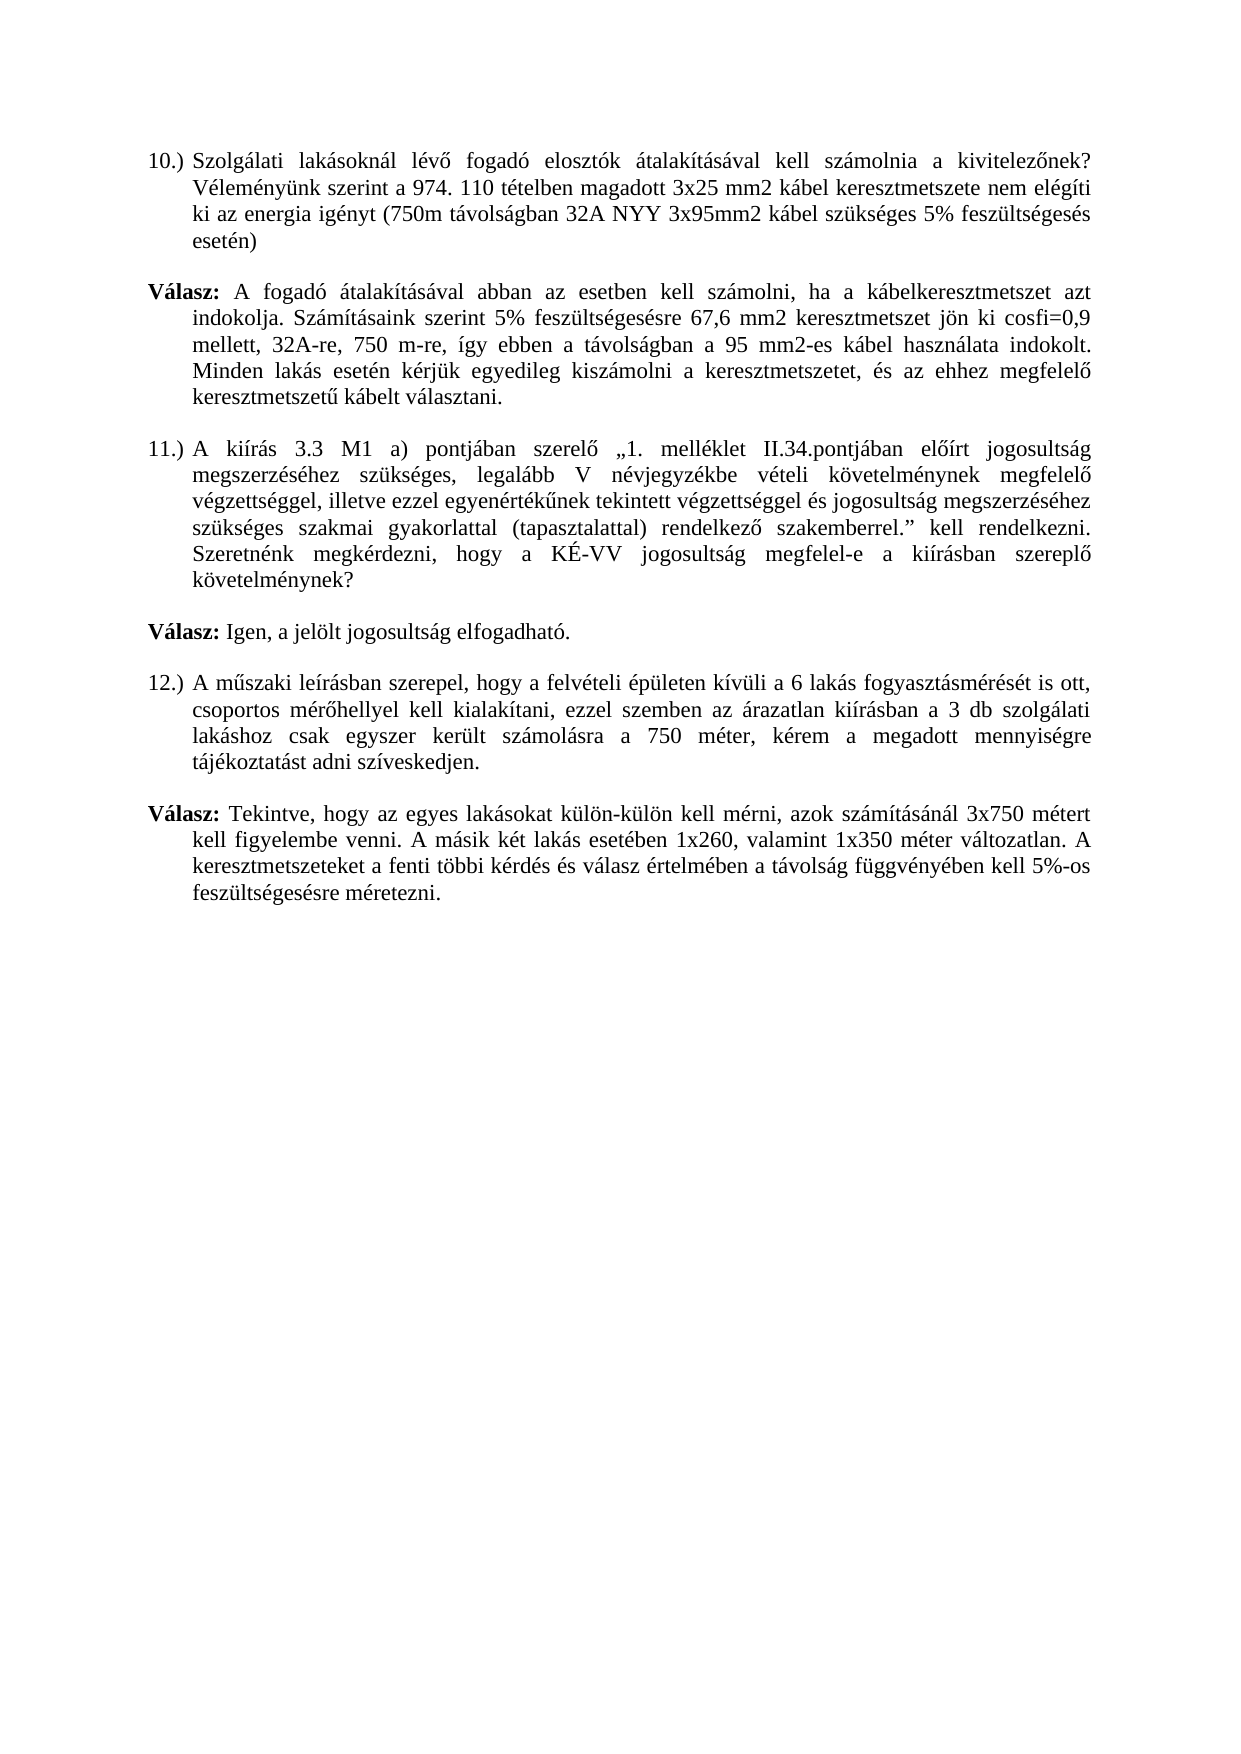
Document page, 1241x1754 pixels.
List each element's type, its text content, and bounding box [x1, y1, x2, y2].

list A műszaki leírásban szerepel, hogy a felvételi épületen kívüli a 6 lakás fogyasztásmérését is ott, csoportos mérőhellyel kell kialakítani, ezzel szemben az árazatlan kiírásban a 3 db szolgálati lakáshoz csak egyszer került számolásra a 750 méter, kérem a megadott mennyiségre tájékoztatást adni szíveskedjen. [148, 669, 1093, 775]
list Szolgálati lakásoknál lévő fogadó elosztók átalakításával kell számolnia a kivitelezőnek? Véleményünk szerint a 974. 110 tételben magadott 3x25 mm2 kábel keresztmetszete nem elégíti ki az energia igényt (750m távolságban 32A NYY 3x95mm2 kábel szükséges 5% feszültségesés esetén) [148, 148, 1093, 253]
text Válasz: Tekintve, hogy az egyes lakásokat külön-külön kell mérni, azok számításánál 3x750 métert kell figyelembe venni. A másik két lakás esetében 1x260, valamint 1x350 méter változatlan. A keresztmetszeteket a fenti többi kérdés és válasz értelmében a távolság függvényében kell 5%-os feszültségesésre méretezni. [148, 800, 1093, 905]
text Válasz: A fogadó átalakításával abban az esetben kell számolni, ha a kábelkeresztmetszet azt indokolja. Számításaink szerint 5% feszültségesésre 67,6 mm2 keresztmetszet jön ki cosfi=0,9 mellett, 32A-re, 750 m-re, így ebben a távolságban a 95 mm2-es kábel használata indokolt. Minden lakás esetén kérjük egyedileg kiszámolni a keresztmetszetet, és az ehhez megfelelő keresztmetszetű kábelt választani. [148, 278, 1093, 410]
text Válasz: Igen, a jelölt jogosultság elfogadható. [148, 618, 1093, 644]
list A kiírás 3.3 M1 a) pontjában szerelő „1. melléklet II.34.pontjában előírt jogosultság megszerzéséhez szükséges, legalább V névjegyzékbe vételi követelménynek megfelelő végzettséggel, illetve ezzel egyenértékűnek tekintett végzettséggel és jogosultság megszerzéséhez szükséges szakmai gyakorlattal (tapasztalattal) rendelkező szakemberrel.” kell rendelkezni. Szeretnénk megkérdezni, hogy a KÉ-VV jogosultság megfelel-e a kiírásban szereplő követelménynek? [148, 435, 1093, 593]
